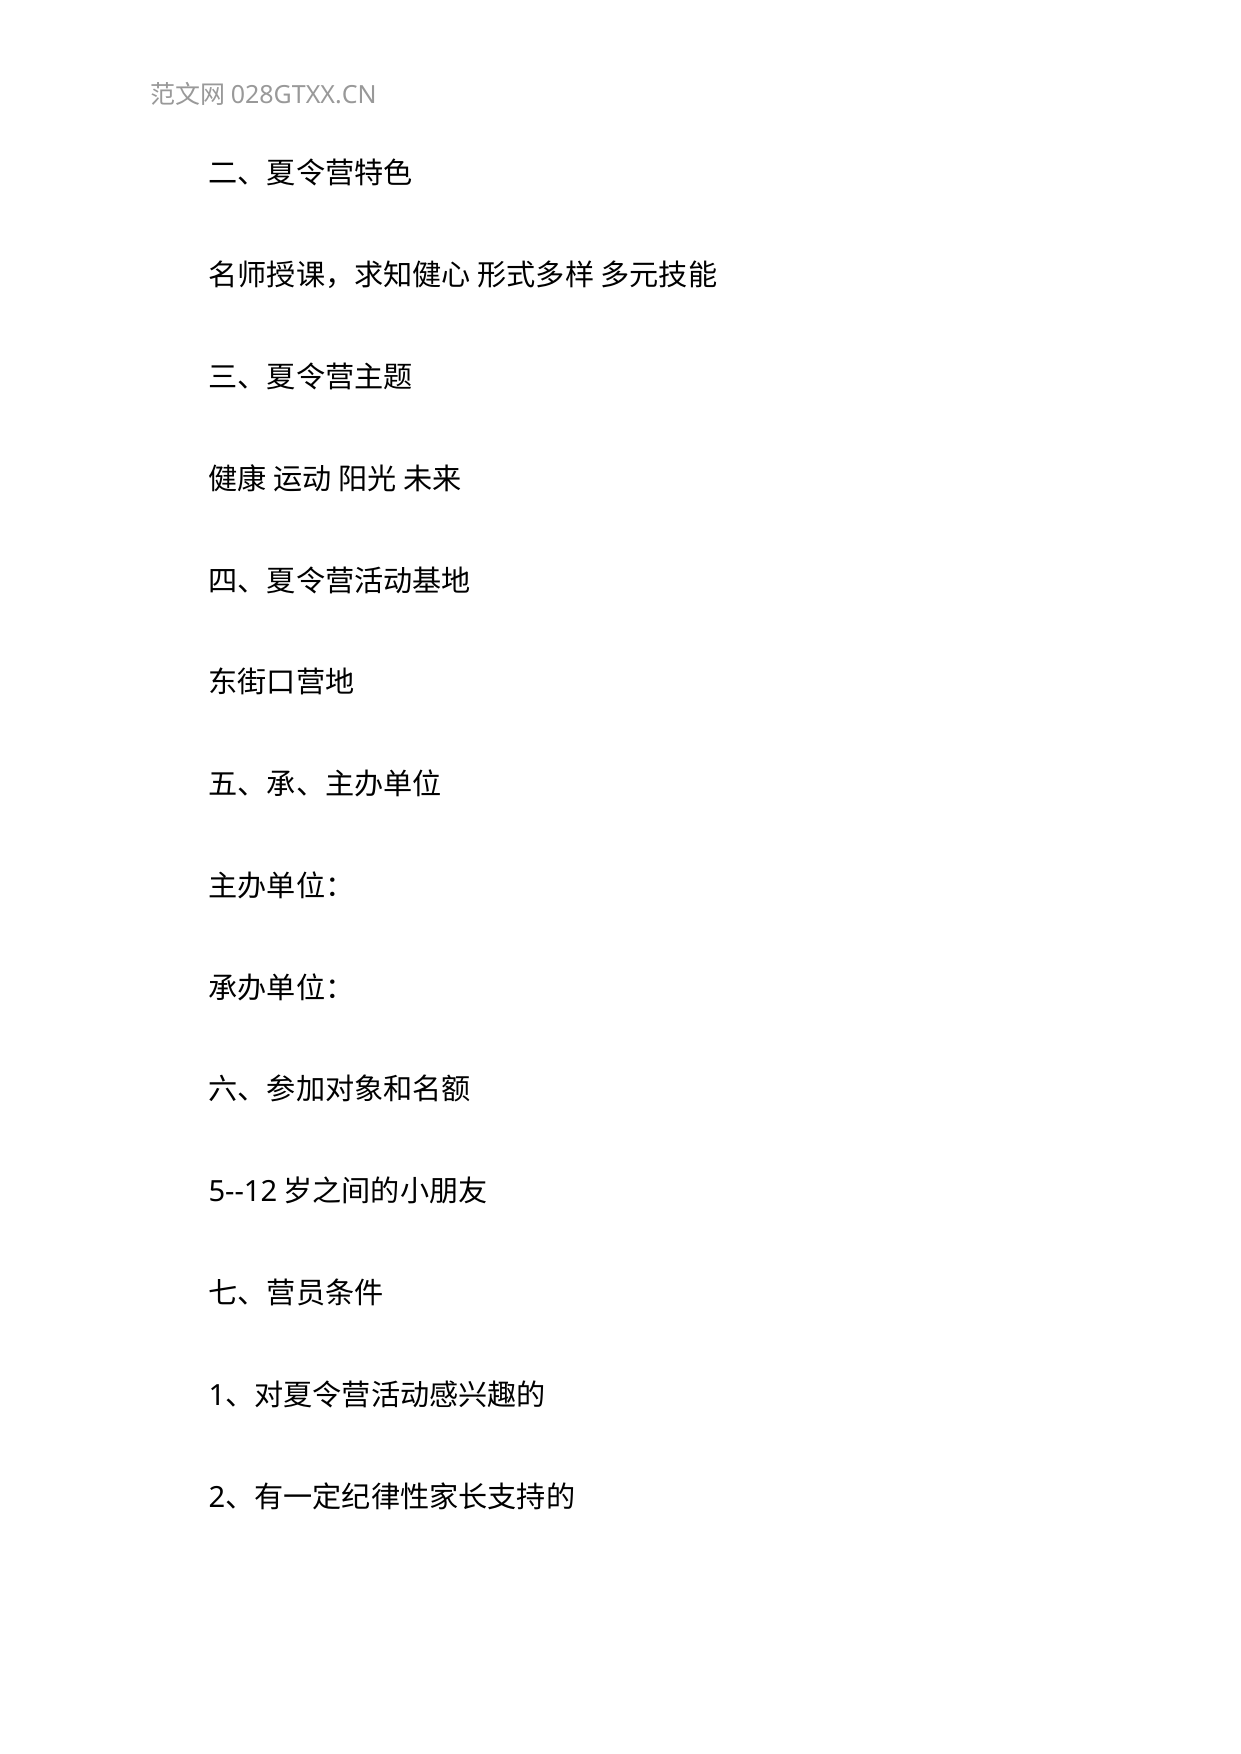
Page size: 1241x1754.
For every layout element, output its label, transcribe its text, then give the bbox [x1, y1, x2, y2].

text 健康 运动 阳光 未来 [150, 455, 1090, 498]
text 四、夏令营活动基地 [150, 557, 1090, 599]
text 三、夏令营主题 [150, 353, 1090, 396]
text 名师授课，求知健心 形式多样 多元技能 [150, 252, 1090, 294]
text 五、承、主办单位 [150, 761, 1090, 803]
text 东街口营地 [150, 659, 1090, 701]
text 承办单位： [150, 964, 1090, 1006]
text 2、有一定纪律性家长支持的 [150, 1473, 1090, 1516]
text 七、营员条件 [150, 1270, 1090, 1312]
text 1、对夏令营活动感兴趣的 [150, 1371, 1090, 1414]
text 5--12岁之间的小朋友 [150, 1168, 1090, 1210]
text 二、夏令营特色 [150, 150, 1090, 192]
text 主办单位： [150, 862, 1090, 905]
text 六、参加对象和名额 [150, 1066, 1090, 1108]
